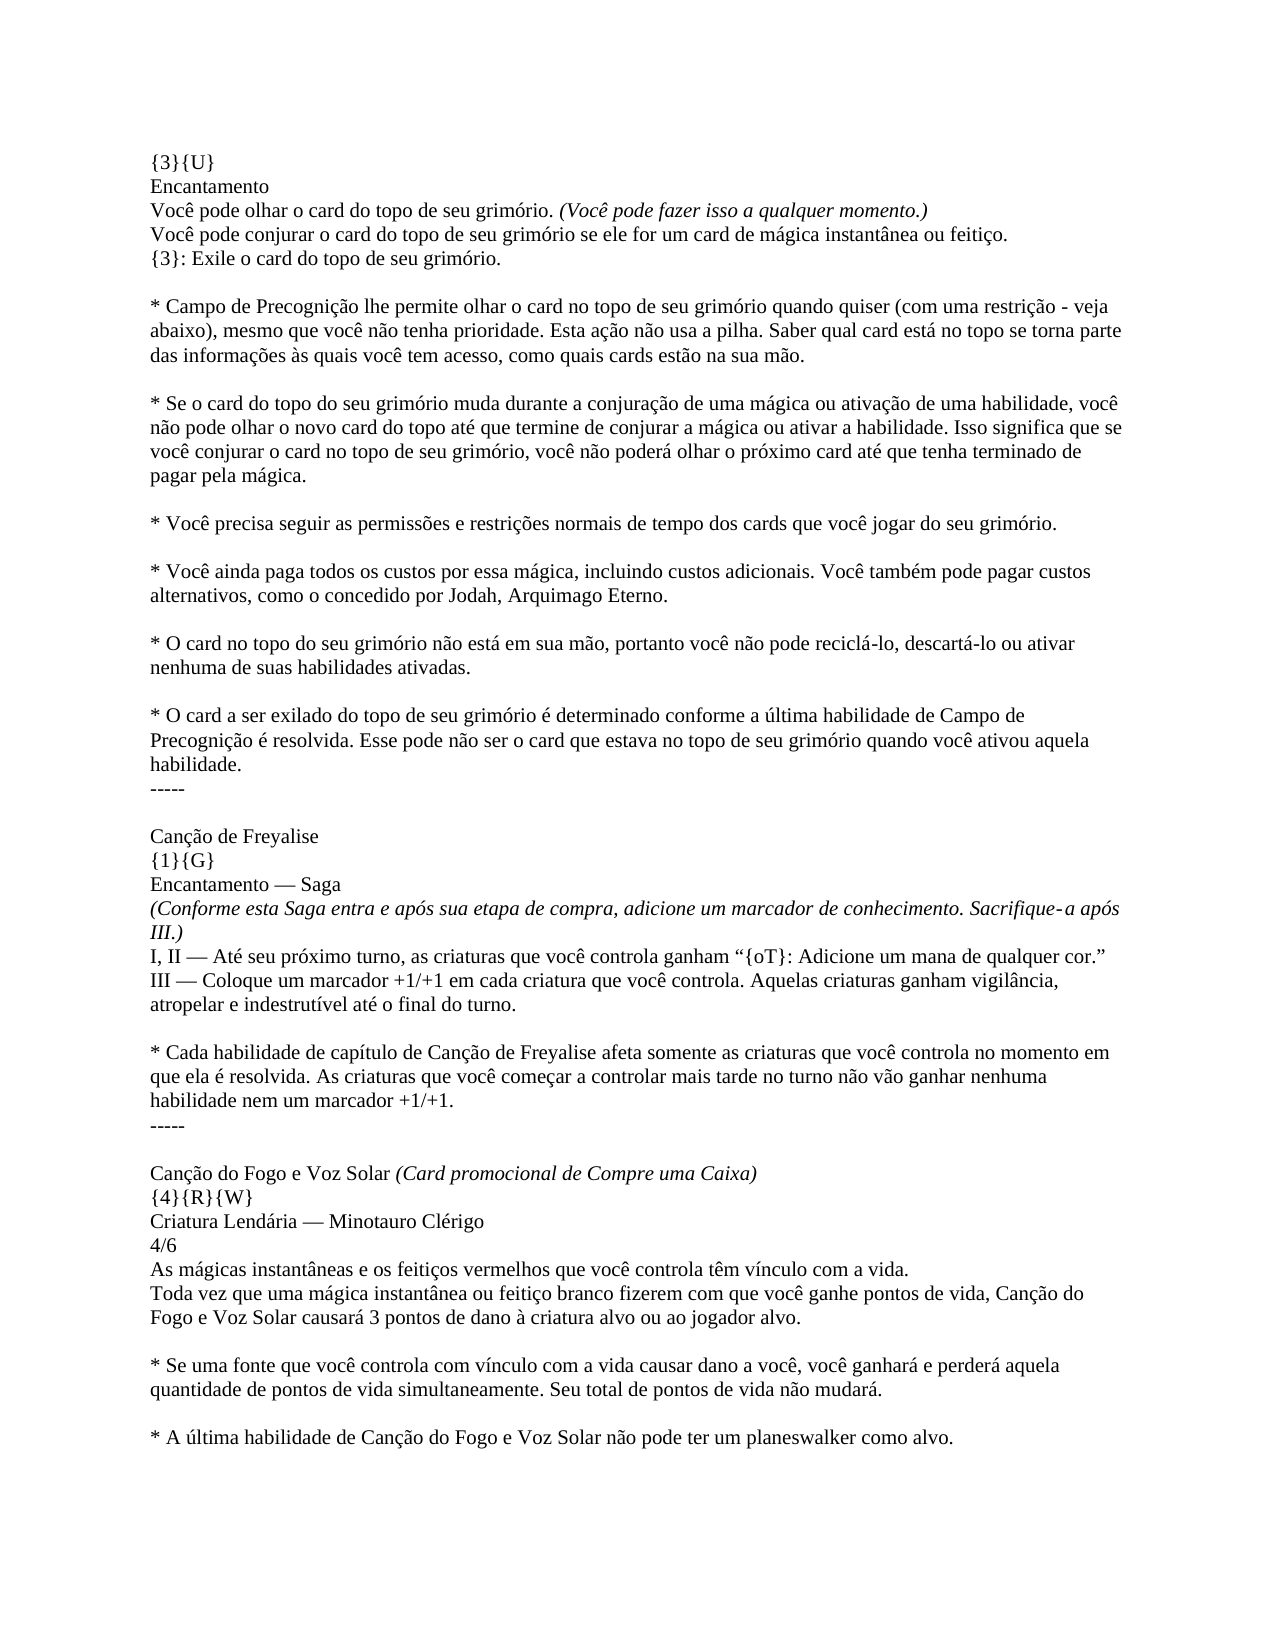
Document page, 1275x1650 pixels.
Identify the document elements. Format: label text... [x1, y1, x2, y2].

text Canção de Freyalise [150, 824, 1125, 848]
text I, II — Até seu próximo turno, as criaturas que você controla ganham “{oT}: Adicione um mana de qualquer cor.” [150, 944, 1125, 968]
text * O card a ser exilado do topo de seu grimório é determinado conforme a última habilidade de Campo de Precognição é resolvida. Esse pode não ser o card que estava no topo de seu grimório quando você ativou aquela habilidade. [150, 703, 1125, 776]
text * A última habilidade de Canção do Fogo e Voz Solar não pode ter um planeswalker como alvo. [150, 1425, 1125, 1449]
text Encantamento [150, 174, 1125, 198]
text * Campo de Precognição lhe permite olhar o card no topo de seu grimório quando quiser (com uma restrição ‑ veja abaixo), mesmo que você não tenha prioridade. Esta ação não usa a pilha. Saber qual card está no topo se torna parte das informações às quais você tem acesso, como quais cards estão na sua mão. [150, 294, 1125, 367]
text Encantamento — Saga [150, 872, 1125, 896]
text III — Coloque um marcador +1/+1 em cada criatura que você controla. Aquelas criaturas ganham vigilância, atropelar e indestrutível até o final do turno. [150, 968, 1125, 1016]
text * Você ainda paga todos os custos por essa mágica, incluindo custos adicionais. Você também pode pagar custos alternativos, como o concedido por Jodah, Arquimago Eterno. [150, 559, 1125, 607]
text ‑‑‑‑‑ [150, 1112, 1125, 1137]
text Toda vez que uma mágica instantânea ou feitiço branco fizerem com que você ganhe pontos de vida, Canção do Fogo e Voz Solar causará 3 pontos de dano à criatura alvo ou ao jogador alvo. [150, 1281, 1125, 1329]
text As mágicas instantâneas e os feitiços vermelhos que você controla têm vínculo com a vida. [150, 1257, 1125, 1281]
text * O card no topo do seu grimório não está em sua mão, portanto você não pode reciclá‑lo, descartá‑lo ou ativar nenhuma de suas habilidades ativadas. [150, 631, 1125, 679]
text * Cada habilidade de capítulo de Canção de Freyalise afeta somente as criaturas que você controla no momento em que ela é resolvida. As criaturas que você começar a controlar mais tarde no turno não vão ganhar nenhuma habilidade nem um marcador +1/+1. [150, 1040, 1125, 1112]
text (Conforme esta Saga entra e após sua etapa de compra, adicione um marcador de conhecimento. Sacrifique‑a após III.) [150, 896, 1125, 944]
text * Se uma fonte que você controla com vínculo com a vida causar dano a você, você ganhará e perderá aquela quantidade de pontos de vida simultaneamente. Seu total de pontos de vida não mudará. [150, 1353, 1125, 1401]
text * Se o card do topo do seu grimório muda durante a conjuração de uma mágica ou ativação de uma habilidade, você não pode olhar o novo card do topo até que termine de conjurar a mágica ou ativar a habilidade. Isso significa que se você conjurar o card no topo de seu grimório, você não poderá olhar o próximo card até que tenha terminado de pagar pela mágica. [150, 391, 1125, 487]
text Canção do Fogo e Voz Solar (Card promocional de Compre uma Caixa) [150, 1161, 1125, 1185]
text Criatura Lendária — Minotauro Clérigo [150, 1209, 1125, 1233]
text Você pode conjurar o card do topo de seu grimório se ele for um card de mágica instantânea ou feitiço. [150, 222, 1125, 246]
text 4/6 [150, 1233, 1125, 1257]
text Você pode olhar o card do topo de seu grimório. (Você pode fazer isso a qualquer momento.) [150, 198, 1125, 222]
text {4}{R}{W} [150, 1185, 1125, 1209]
text * Você precisa seguir as permissões e restrições normais de tempo dos cards que você jogar do seu grimório. [150, 511, 1125, 535]
text {1}{G} [150, 848, 1125, 872]
text {3}: Exile o card do topo de seu grimório. [150, 246, 1125, 270]
text {3}{U} [150, 150, 1125, 174]
text ‑‑‑‑‑ [150, 776, 1125, 800]
